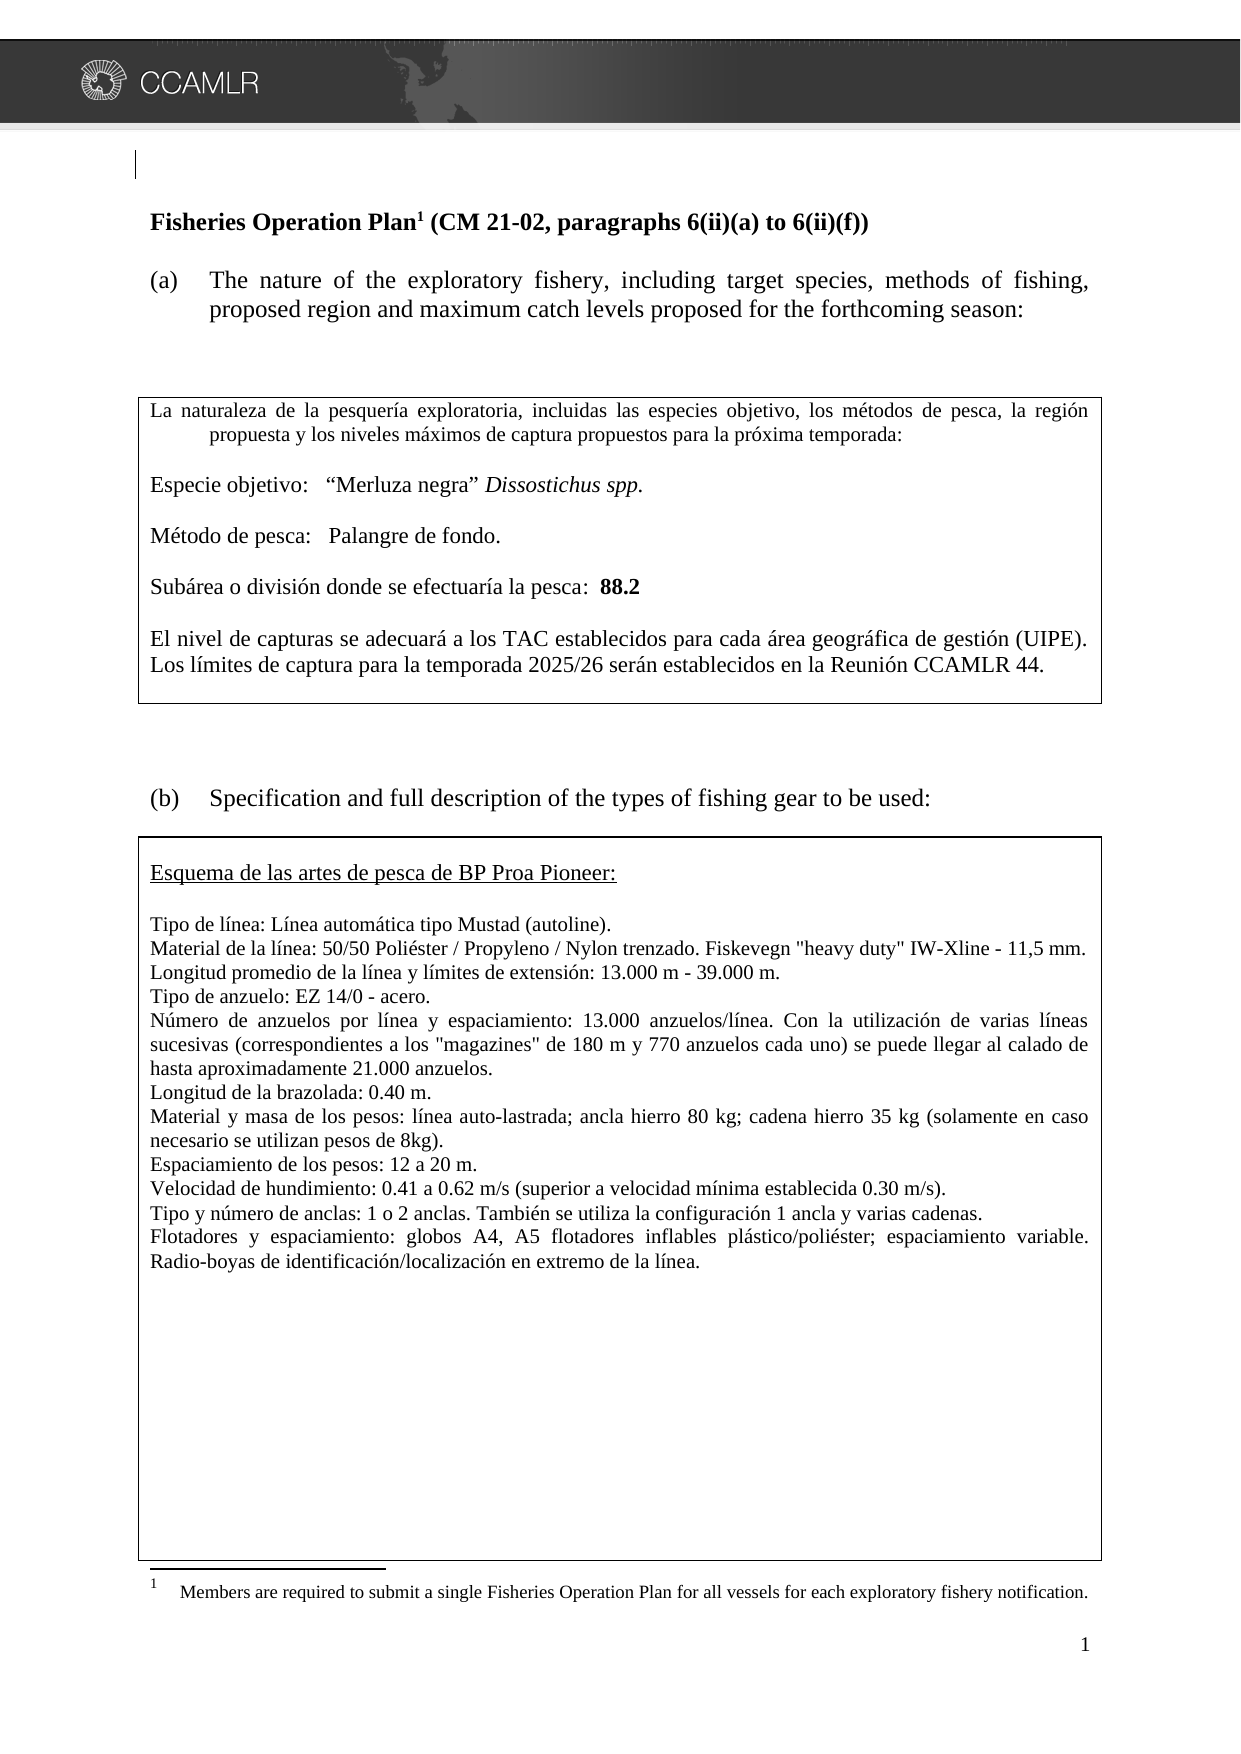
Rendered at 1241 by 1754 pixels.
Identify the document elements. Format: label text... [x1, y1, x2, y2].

text Fisheries Operation Plan (CM 21-02, paragraphs 6(ii)(a) to 6(ii)(f)) [150, 207, 1090, 236]
table_header La naturaleza de la pesquería exploratoria, incluidas las especies objetivo, los métodos de pesca, la región propuesta y los niveles máximos de captura propuestos para la próxima temporada: Especie objetivo: “Merluza negra” Dissostichus spp. Método de pesca: Palangre de fondo. Subárea o división donde se efectuaría la pesca: 88.2 El nivel de capturas se adecuará a los TAC establecidos para cada área geográfica de gestión (UIPE). Los límites de captura para la temporada 2025/26 serán establecidos en la Reunión CCAMLR 44. [139, 398, 1101, 702]
text (b) Specification and full description of the types of fishing gear to be used: [150, 783, 1090, 811]
text (a) The nature of the exploratory fishery, including target species, methods of fishing, proposed region and maximum catch levels proposed for the forthcoming season: [150, 265, 1090, 322]
picture [0, 39, 1241, 132]
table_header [139, 838, 1101, 1560]
